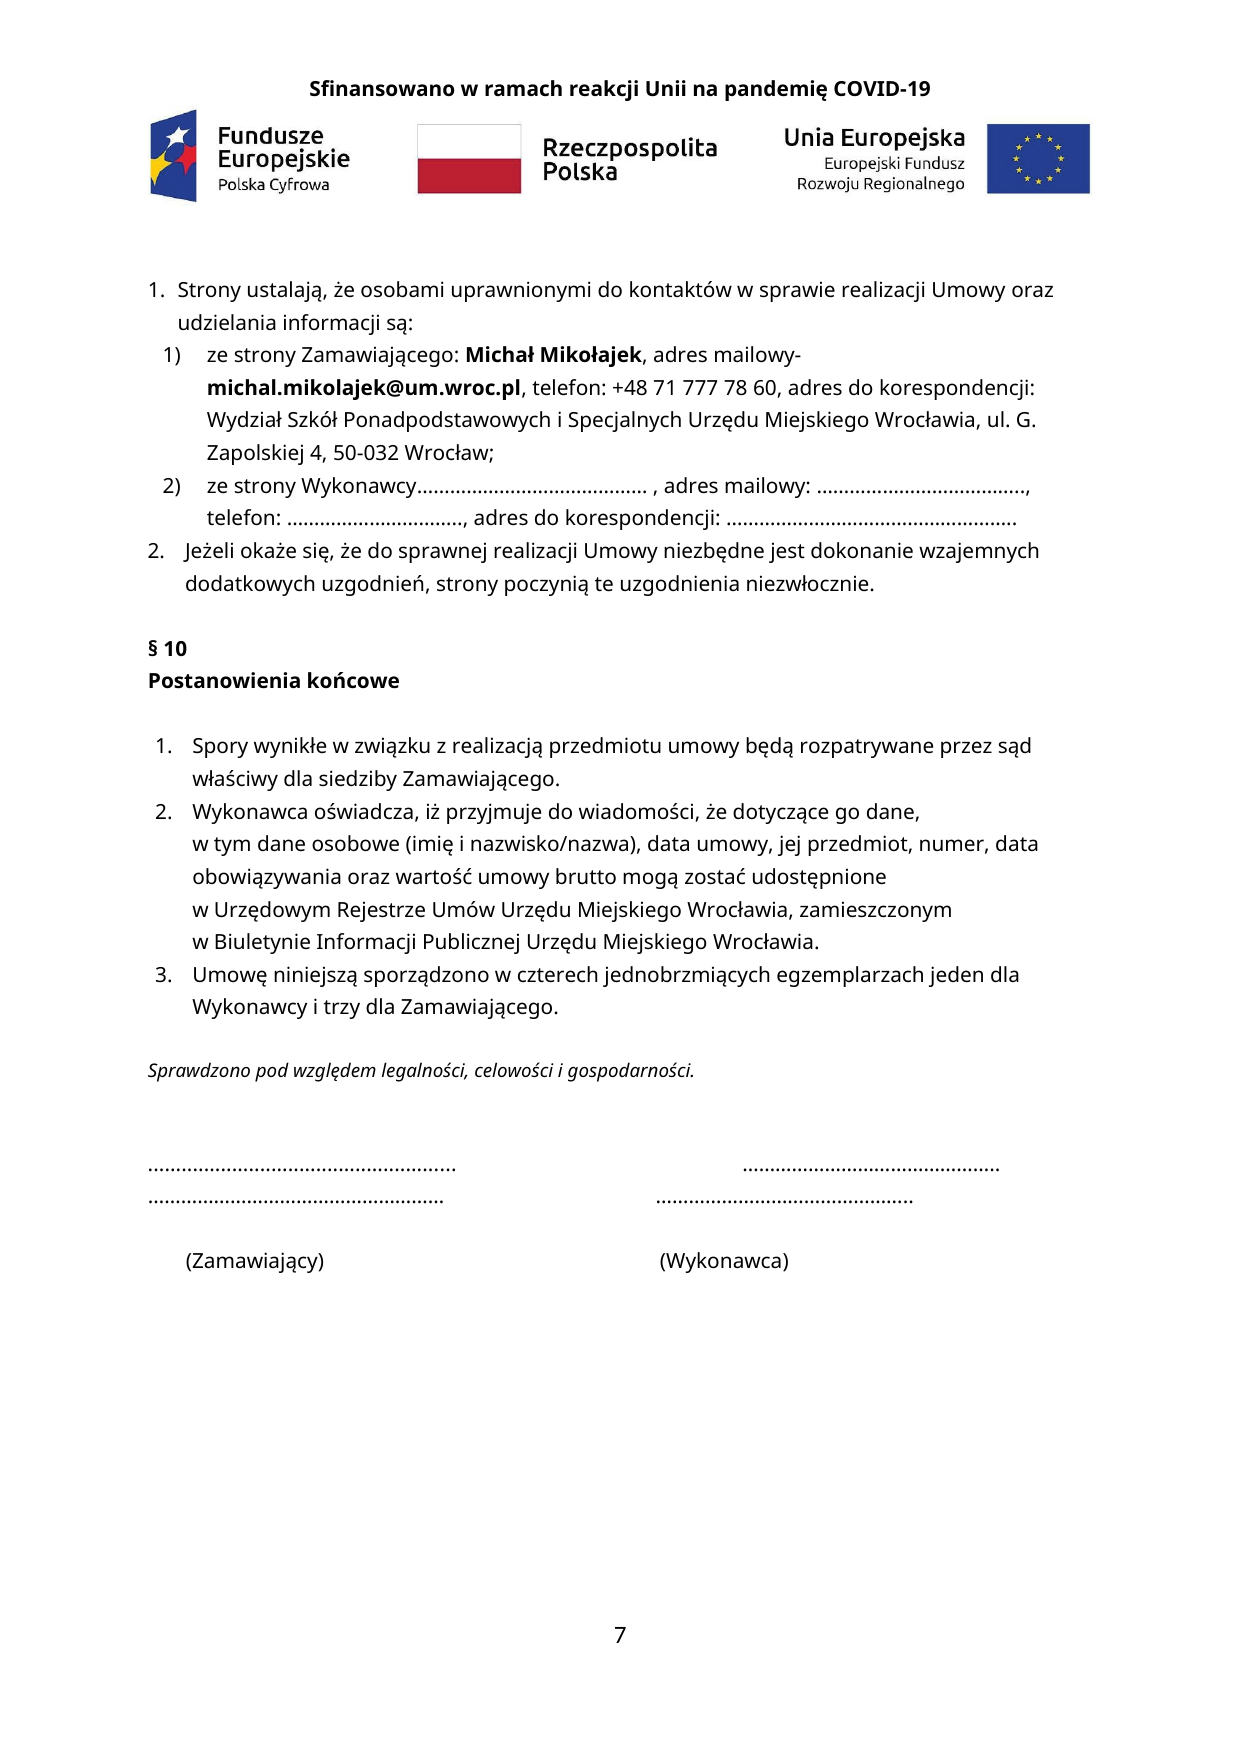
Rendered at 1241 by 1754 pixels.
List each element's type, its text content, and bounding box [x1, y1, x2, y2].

list Spory wynikłe w związku z realizacją przedmiotu umowy będą rozpatrywane przez sąd właściwy dla siedziby Zamawiającego. [155, 732, 1093, 793]
text § 10 [148, 634, 1093, 662]
list ze strony Zamawiającego: Michał Mikołajek, adres mailowy- michal.mikolajek@um.wroc.pl, telefon: +48 71 777 78 60, adres do korespondencji: Wydział Szkół Ponadpodstawowych i Specjalnych Urzędu Miejskiego Wrocławia, ul. G. Zapolskiej 4, 50-032 Wrocław; [162, 340, 1093, 467]
picture [147, 106, 1093, 208]
list Umowę niniejszą sporządzono w czterech jednobrzmiących egzemplarzach jeden dla Wykonawcy i trzy dla Zamawiającego. [155, 960, 1093, 1021]
list Wykonawca oświadcza, iż przyjmuje do wiadomości, że dotyczące go dane, w tym dane osobowe (imię i nazwisko/nazwa), data umowy, jej przedmiot, numer, data obowiązywania oraz wartość umowy brutto mogą zostać udostępnione w Urzędowym Rejestrze Umów Urzędu Miejskiego Wrocławia, zamieszczonym w Biuletynie Informacji Publicznej Urzędu Miejskiego Wrocławia. [155, 797, 1093, 956]
text ……………………………………………… ……………………………………….. [148, 1181, 1093, 1210]
list ze strony Wykonawcy…………………………………… , adres mailowy: ……………………………….., telefon: ………………………….., adres do korespondencji: …………………………………………….. [162, 471, 1093, 532]
list Jeżeli okaże się, że do sprawnej realizacji Umowy niezbędne jest dokonanie wzajemnych dodatkowych uzgodnień, strony poczynią te uzgodnienia niezwłocznie. [147, 536, 1093, 597]
text Postanowienia końcowe [148, 666, 1093, 695]
list Strony ustalają, że osobami uprawnionymi do kontaktów w sprawie realizacji Umowy oraz udzielania informacji są: [148, 275, 1093, 336]
text (Zamawiający) (Wykonawca) [148, 1247, 1093, 1275]
text Sprawdzono pod względem legalności, celowości i gospodarności. [148, 1058, 1093, 1083]
text ……………………………………….. [148, 1149, 1093, 1177]
